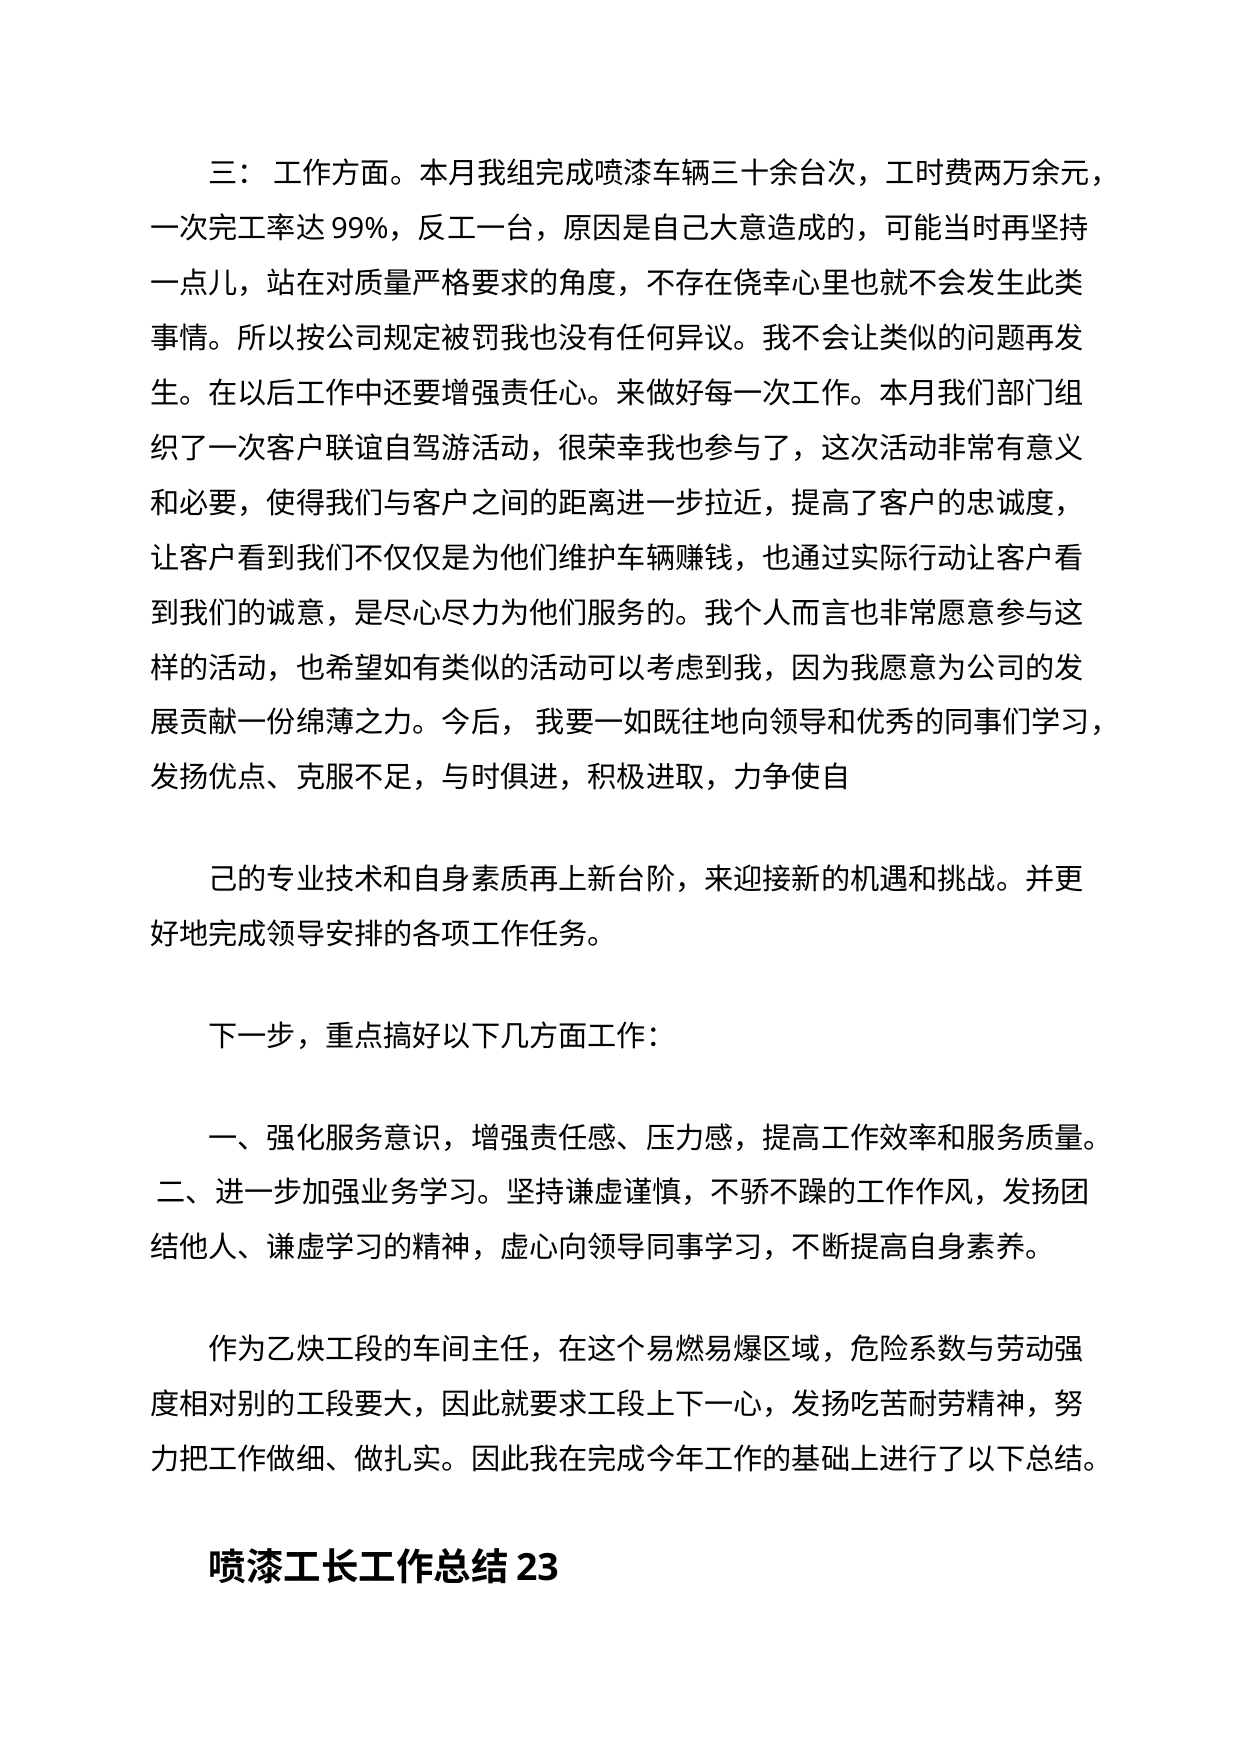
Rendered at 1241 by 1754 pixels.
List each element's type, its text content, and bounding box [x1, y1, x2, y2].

text 己的专业技术和自身素质再上新台阶，来迎接新的机遇和挑战。并更好地完成领导安排的各项工作任务。 [150, 856, 1090, 953]
text 一、强化服务意识，增强责任感、压力感，提高工作效率和服务质量。 二、进一步加强业务学习。坚持谦虚谨慎，不骄不躁的工作作风，发扬团结他人、谦虚学习的精神，虚心向领导同事学习，不断提高自身素养。 [150, 1114, 1090, 1266]
text 三： 工作方面。本月我组完成喷漆车辆三十余台次，工时费两万余元，一次完工率达99%，反工一台，原因是自己大意造成的，可能当时再坚持一点儿，站在对质量严格要求的角度，不存在侥幸心里也就不会发生此类事情。所以按公司规定被罚我也没有任何异议。我不会让类似的问题再发生。在以后工作中还要增强责任心。来做好每一次工作。本月我们部门组织了一次客户联谊自驾游活动，很荣幸我也参与了，这次活动非常有意义和必要，使得我们与客户之间的距离进一步拉近，提高了客户的忠诚度，让客户看到我们不仅仅是为他们维护车辆赚钱，也通过实际行动让客户看到我们的诚意，是尽心尽力为他们服务的。我个人而言也非常愿意参与这样的活动，也希望如有类似的活动可以考虑到我，因为我愿意为公司的发展贡献一份绵薄之力。今后， 我要一如既往地向领导和优秀的同事们学习，发扬优点、克服不足，与时俱进，积极进取，力争使自 [150, 150, 1090, 796]
text 作为乙炔工段的车间主任，在这个易燃易爆区域，危险系数与劳动强度相对别的工段要大，因此就要求工段上下一心，发扬吃苦耐劳精神，努力把工作做细、做扎实。因此我在完成今年工作的基础上进行了以下总结。 [150, 1326, 1090, 1478]
text 下一步，重点搞好以下几方面工作： [150, 1012, 1090, 1055]
text 喷漆工长工作总结23 [150, 1537, 1090, 1592]
